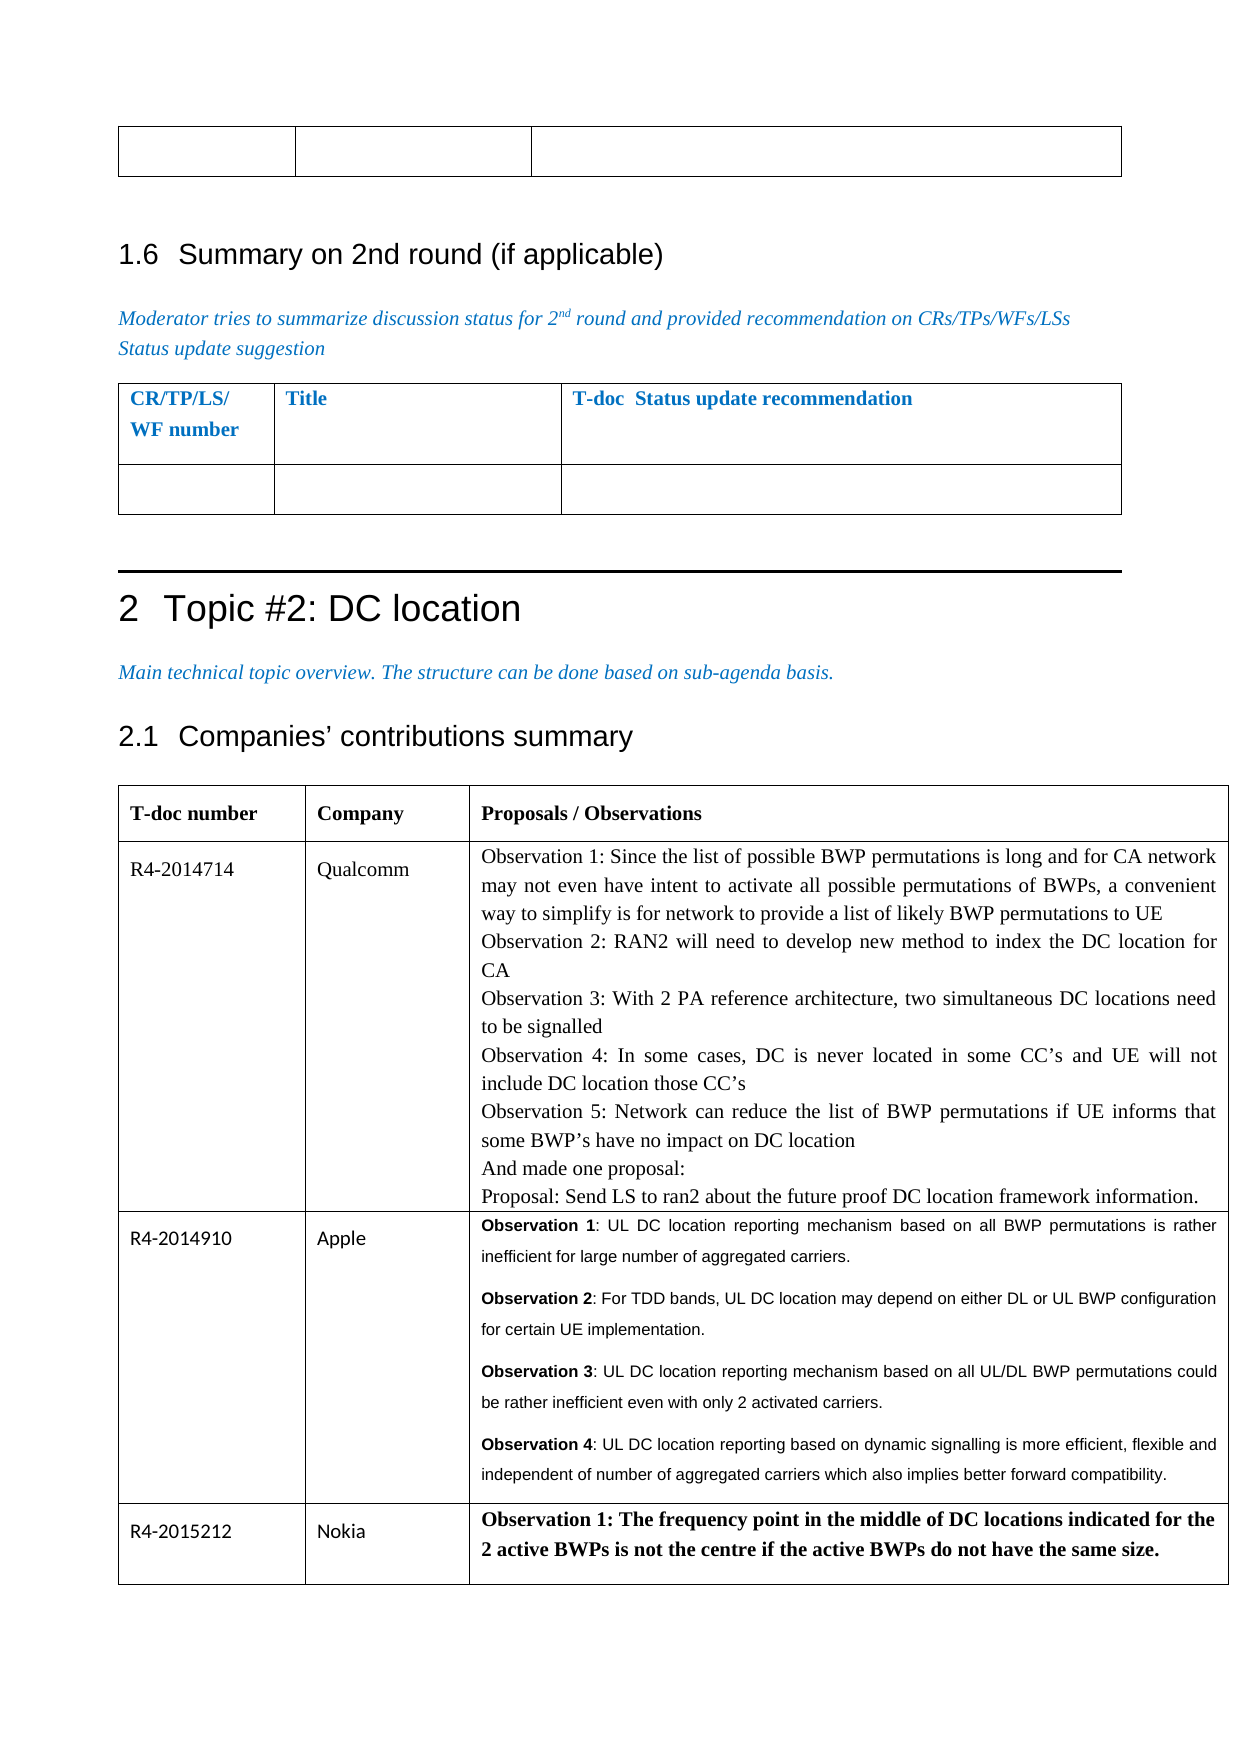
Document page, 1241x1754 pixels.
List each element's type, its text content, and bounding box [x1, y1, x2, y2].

table_cell Observation 1: Since the list of possible BWP permutations is long and for CA network may not even have intent to activate all possible permutations of BWPs, a convenient way to simplify is for network to provide a list of likely BWP permutations to UE Observation 2: RAN2 will need to develop new method to index the DC location for CA Observation 3: With 2 PA reference architecture, two simultaneous DC locations need to be signalled Observation 4: In some cases, DC is never located in some CC’s and UE will not include DC location those CC’s Observation 5: Network can reduce the list of BWP permutations if UE informs that some BWP’s have no impact on DC location And made one proposal: Proposal: Send LS to ran2 about the future proof DC location framework information. [470, 842, 1228, 1211]
table_cell [119, 127, 295, 176]
text Moderator tries to summarize discussion status for 2nd round and provided recommendation on CRs/TPs/WFs/LSs Status update suggestion [118, 303, 1122, 362]
table_cell [532, 127, 1121, 176]
text Main technical topic overview. The structure can be done based on sub-agenda basis. [118, 658, 1122, 686]
table_cell [119, 465, 274, 513]
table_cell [470, 1504, 1228, 1584]
table_cell R4-2015212 [119, 1504, 305, 1584]
table_header T-doc number [119, 786, 305, 841]
table_header CR/TP/LS/WF number [119, 384, 274, 463]
table_cell [275, 465, 561, 513]
table_header Company [306, 786, 469, 841]
table_header Title [275, 384, 561, 463]
table_cell [296, 127, 531, 176]
table_cell Nokia [306, 1504, 469, 1584]
table_cell [562, 465, 1121, 513]
table_cell R4-2014910 [119, 1212, 305, 1503]
table_cell Observation 1: UL DC location reporting mechanism based on all BWP permutations is rather inefficient for large number of aggregated carriers. Observation 2: For TDD bands, UL DC location may depend on either DL or UL BWP configuration for certain UE implementation. Observation 3: UL DC location reporting mechanism based on all UL/DL BWP permutations could be rather inefficient even with only 2 activated carriers. Observation 4: UL DC location reporting based on dynamic signalling is more efficient, flexible and independent of number of aggregated carriers which also implies better forward compatibility. [470, 1212, 1228, 1503]
table_cell Apple [306, 1212, 469, 1503]
table_header Proposals / Observations [470, 786, 1228, 841]
table_cell R4-2014714 [119, 842, 305, 1211]
subtitle Summary on 2nd round (if applicable) [118, 226, 1122, 282]
subtitle Topic #2: DC location [118, 573, 1122, 636]
subtitle Companies’ contributions summary [118, 707, 1122, 764]
table_cell Qualcomm [306, 842, 469, 1211]
table_header T-doc Status update recommendation [562, 384, 1121, 463]
